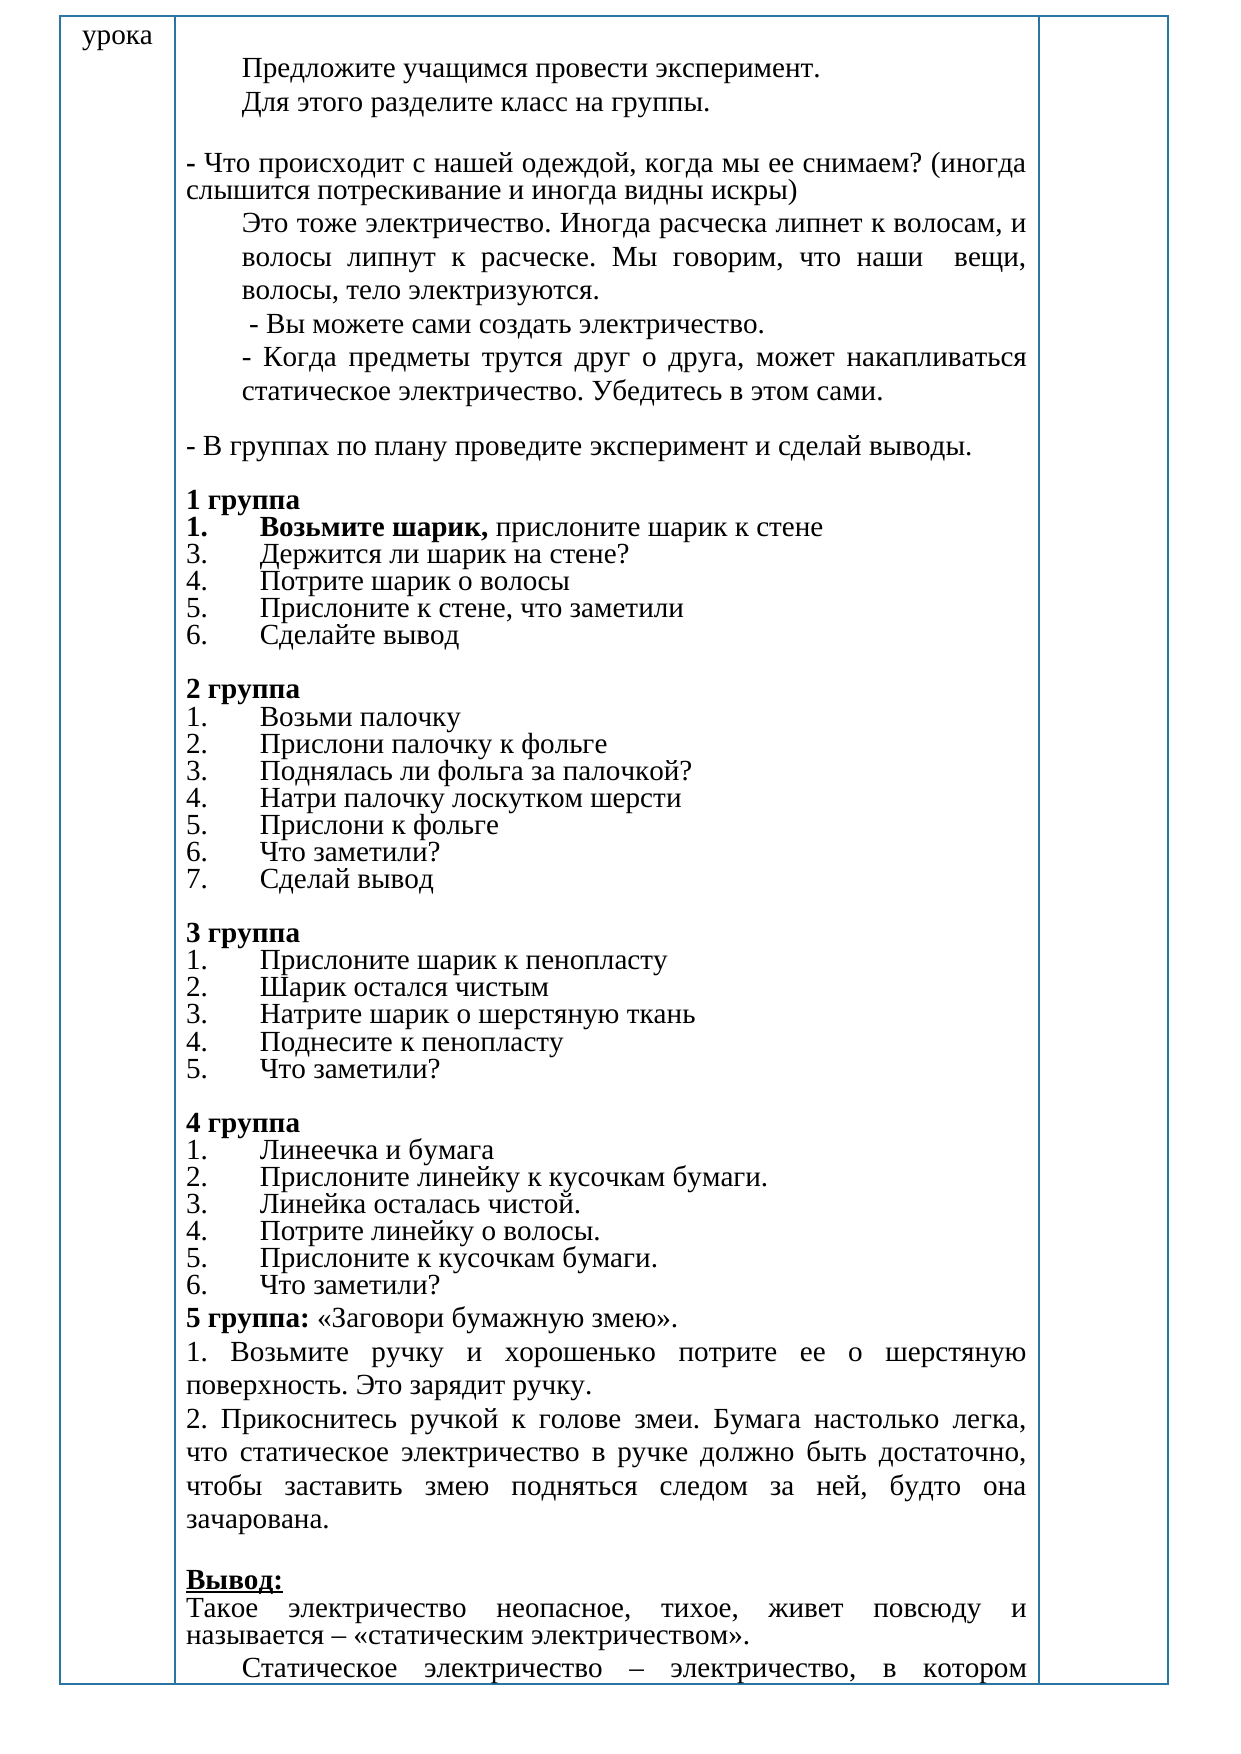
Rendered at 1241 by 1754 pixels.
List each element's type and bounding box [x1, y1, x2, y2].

table_cell [61, 17, 174, 1683]
table_cell [1040, 17, 1167, 1683]
table_cell [176, 17, 1038, 1683]
